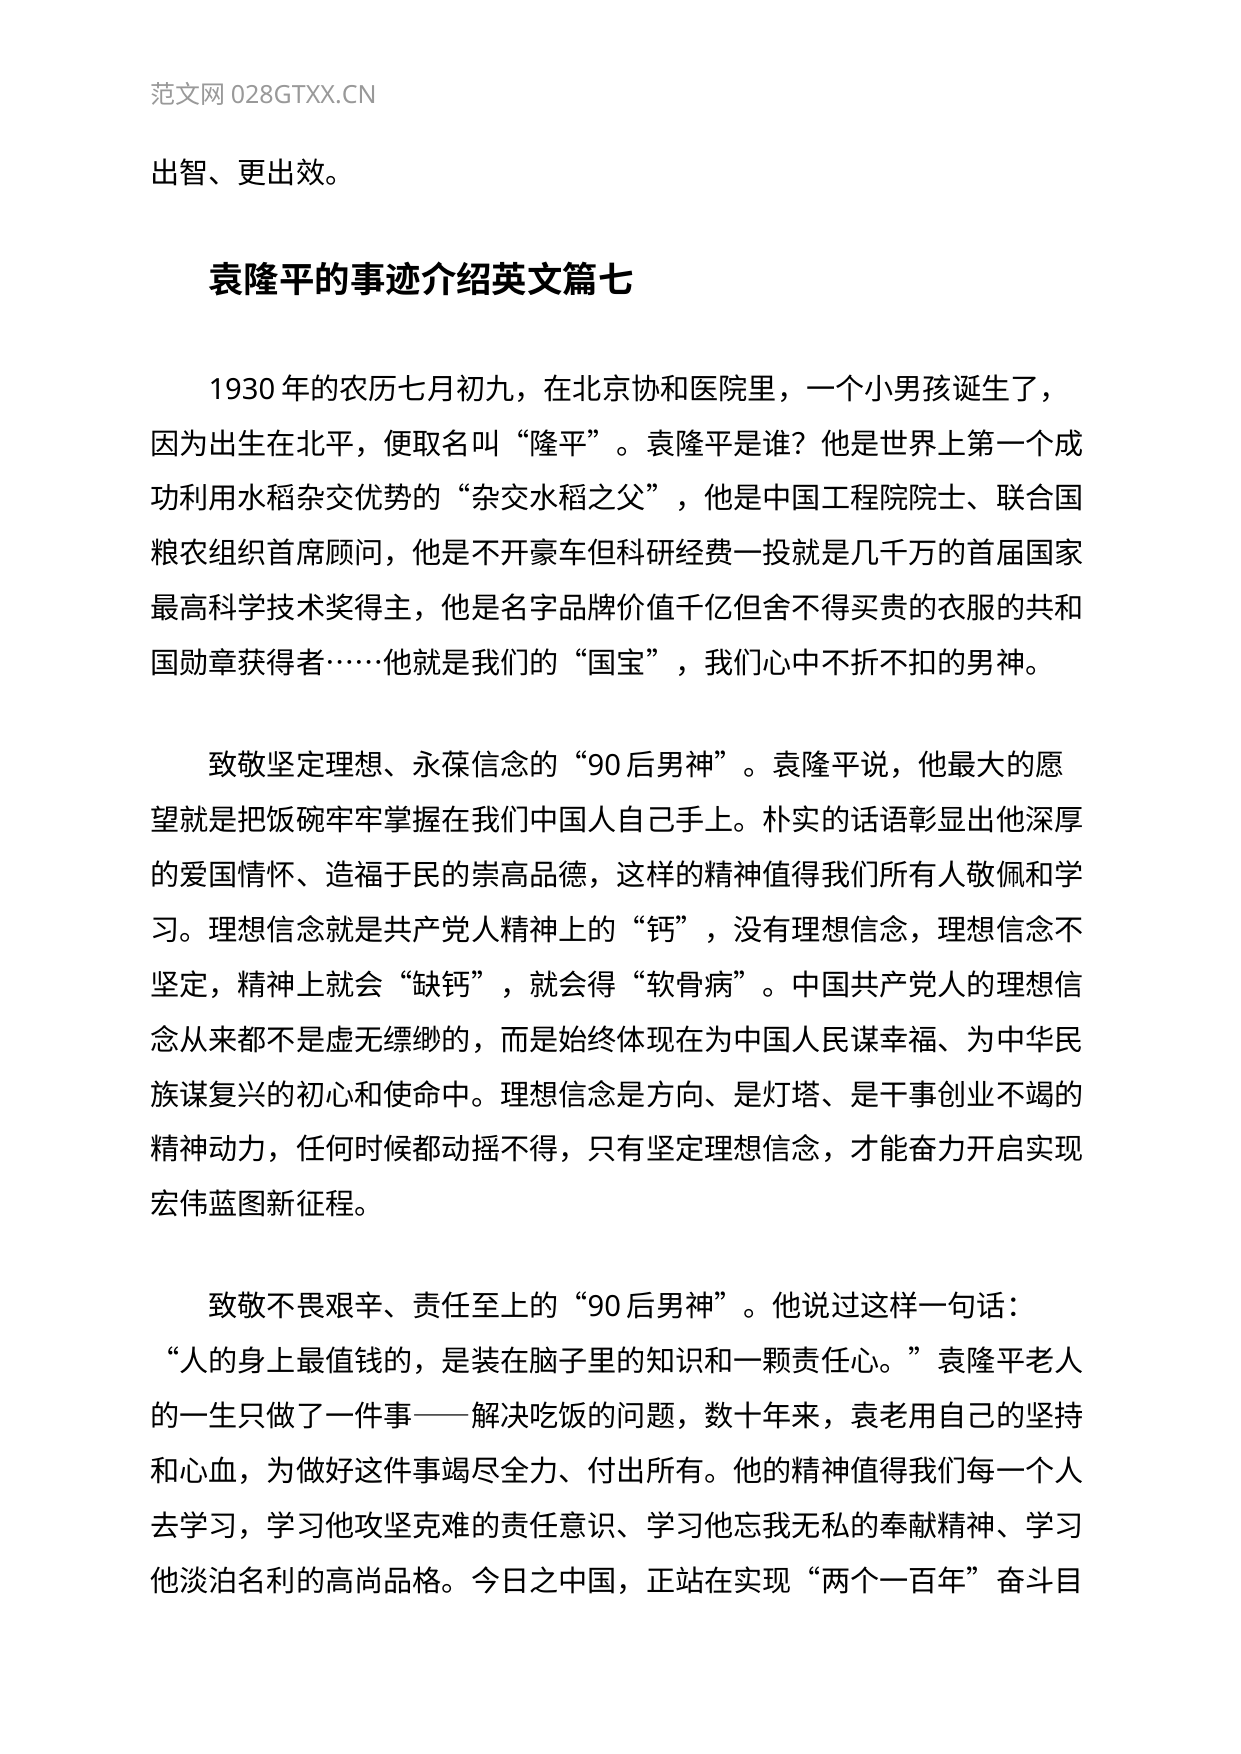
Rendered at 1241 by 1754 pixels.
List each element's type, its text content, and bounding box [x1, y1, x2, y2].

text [150, 150, 1090, 192]
text 1930年的农历七月初九，在北京协和医院里，一个小男孩诞生了，因为出生在北平，便取名叫“隆平”。袁隆平是谁？他是世界上第一个成功利用水稻杂交优势的“杂交水稻之父”，他是中国工程院院士、联合国粮农组织首席顾问，他是不开豪车但科研经费一投就是几千万的首届国家最高科学技术奖得主，他是名字品牌价值千亿但舍不得买贵的衣服的共和国勋章获得者……他就是我们的“国宝”，我们心中不折不扣的男神。 [150, 365, 1090, 682]
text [150, 1283, 1090, 1599]
text 致敬坚定理想、永葆信念的“90后男神”。袁隆平说，他最大的愿望就是把饭碗牢牢掌握在我们中国人自己手上。朴实的话语彰显出他深厚的爱国情怀、造福于民的崇高品德，这样的精神值得我们所有人敬佩和学习。理想信念就是共产党人精神上的“钙”，没有理想信念，理想信念不坚定，精神上就会“缺钙”，就会得“软骨病”。中国共产党人的理想信念从来都不是虚无缥缈的，而是始终体现在为中国人民谋幸福、为中华民族谋复兴的初心和使命中。理想信念是方向、是灯塔、是干事创业不竭的精神动力，任何时候都动摇不得，只有坚定理想信念，才能奋力开启实现宏伟蓝图新征程。 [150, 742, 1090, 1223]
text 袁隆平的事迹介绍英文篇七 [150, 252, 1090, 303]
